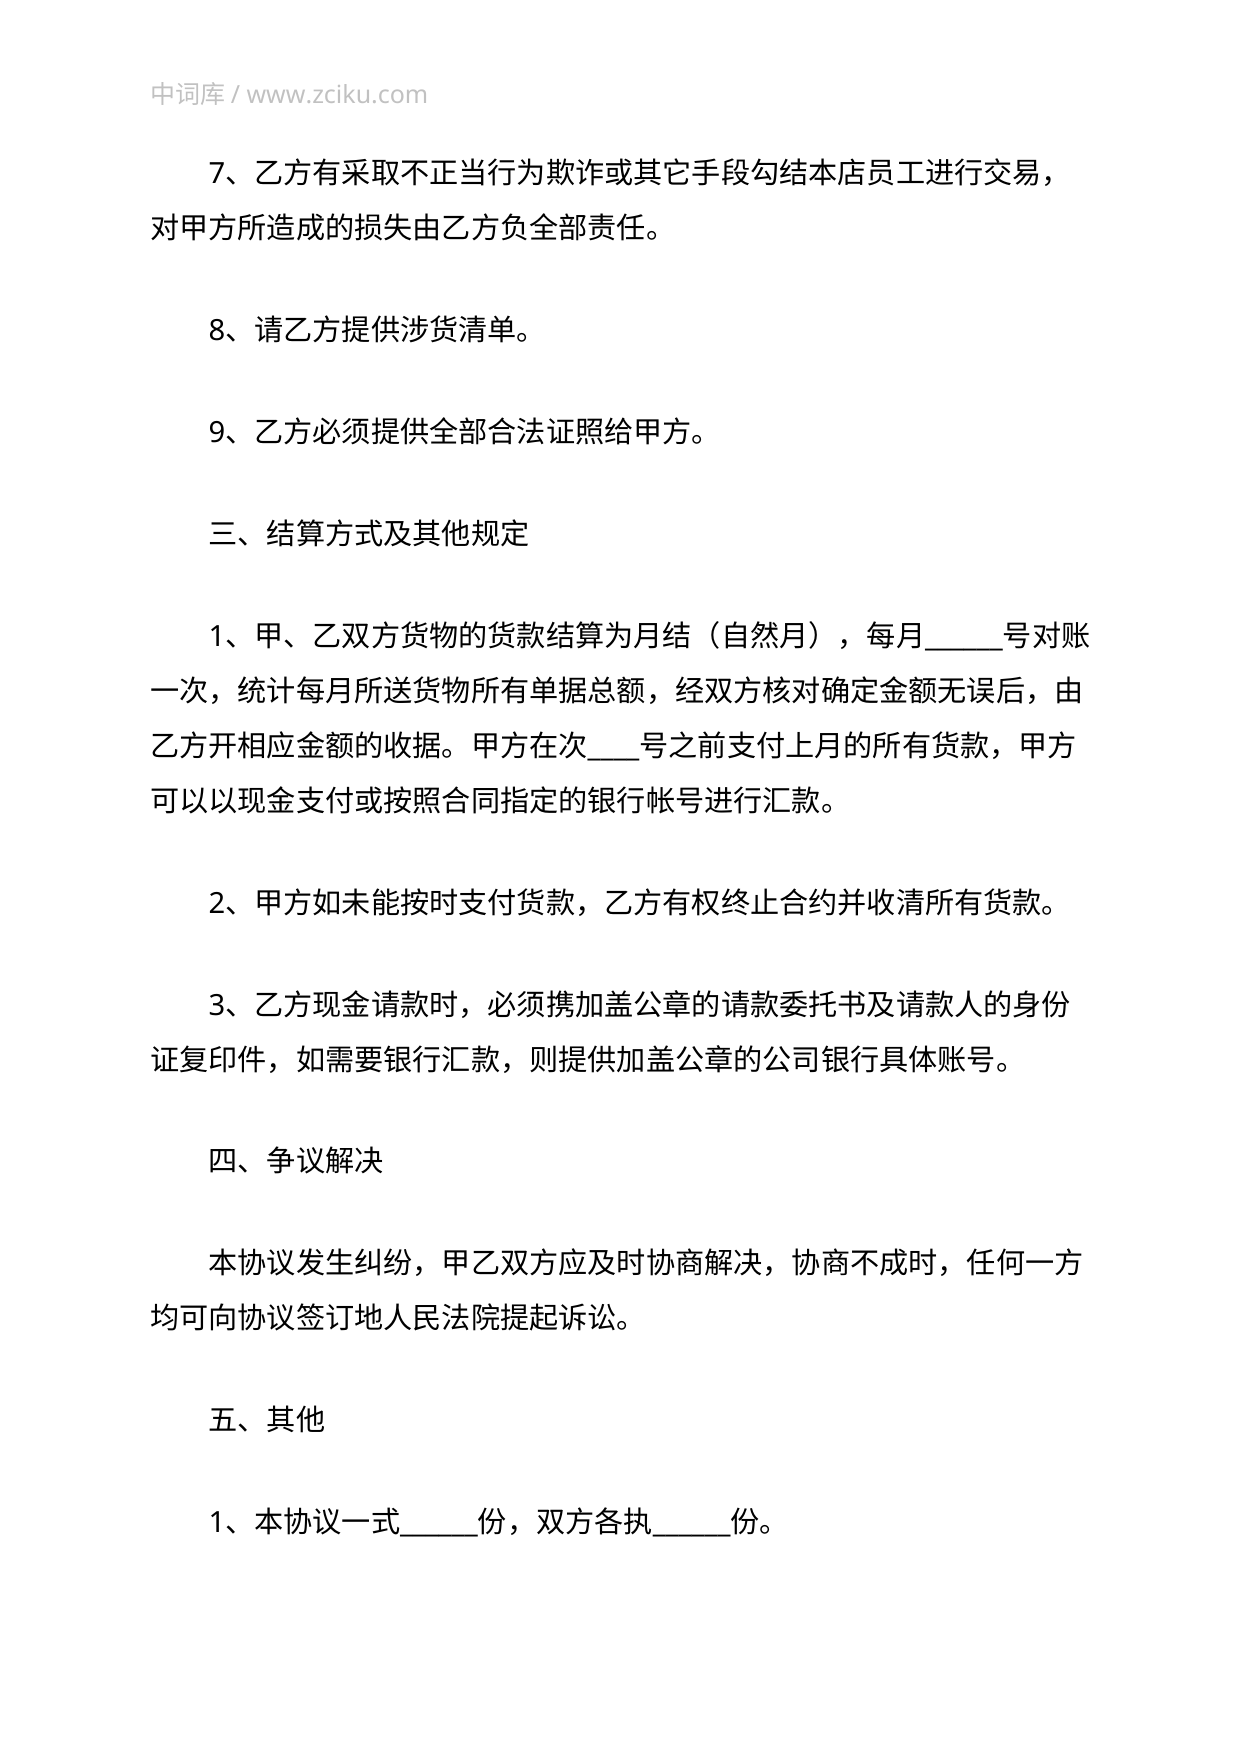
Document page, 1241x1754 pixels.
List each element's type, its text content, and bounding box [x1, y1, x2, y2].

text 9、乙方必须提供全部合法证照给甲方。 [150, 409, 1090, 451]
text 1、本协议一式______份，双方各执______份。 [150, 1498, 1090, 1541]
text 3、乙方现金请款时，必须携加盖公章的请款委托书及请款人的身份证复印件，如需要银行汇款，则提供加盖公章的公司银行具体账号。 [150, 981, 1090, 1078]
text 三、结算方式及其他规定 [150, 511, 1090, 553]
text 四、争议解决 [150, 1138, 1090, 1180]
text 1、甲、乙双方货物的货款结算为月结（自然月），每月______号对账一次，统计每月所送货物所有单据总额，经双方核对确定金额无误后，由乙方开相应金额的收据。甲方在次____号之前支付上月的所有货款，甲方可以以现金支付或按照合同指定的银行帐号进行汇款。 [150, 612, 1090, 820]
text 2、甲方如未能按时支付货款，乙方有权终止合约并收清所有货款。 [150, 879, 1090, 922]
text 本协议发生纠纷，甲乙双方应及时协商解决，协商不成时，任何一方均可向协议签订地人民法院提起诉讼。 [150, 1240, 1090, 1337]
text 8、请乙方提供涉货清单。 [150, 307, 1090, 349]
text 7、乙方有采取不正当行为欺诈或其它手段勾结本店员工进行交易，对甲方所造成的损失由乙方负全部责任。 [150, 150, 1090, 247]
text 五、其他 [150, 1396, 1090, 1439]
